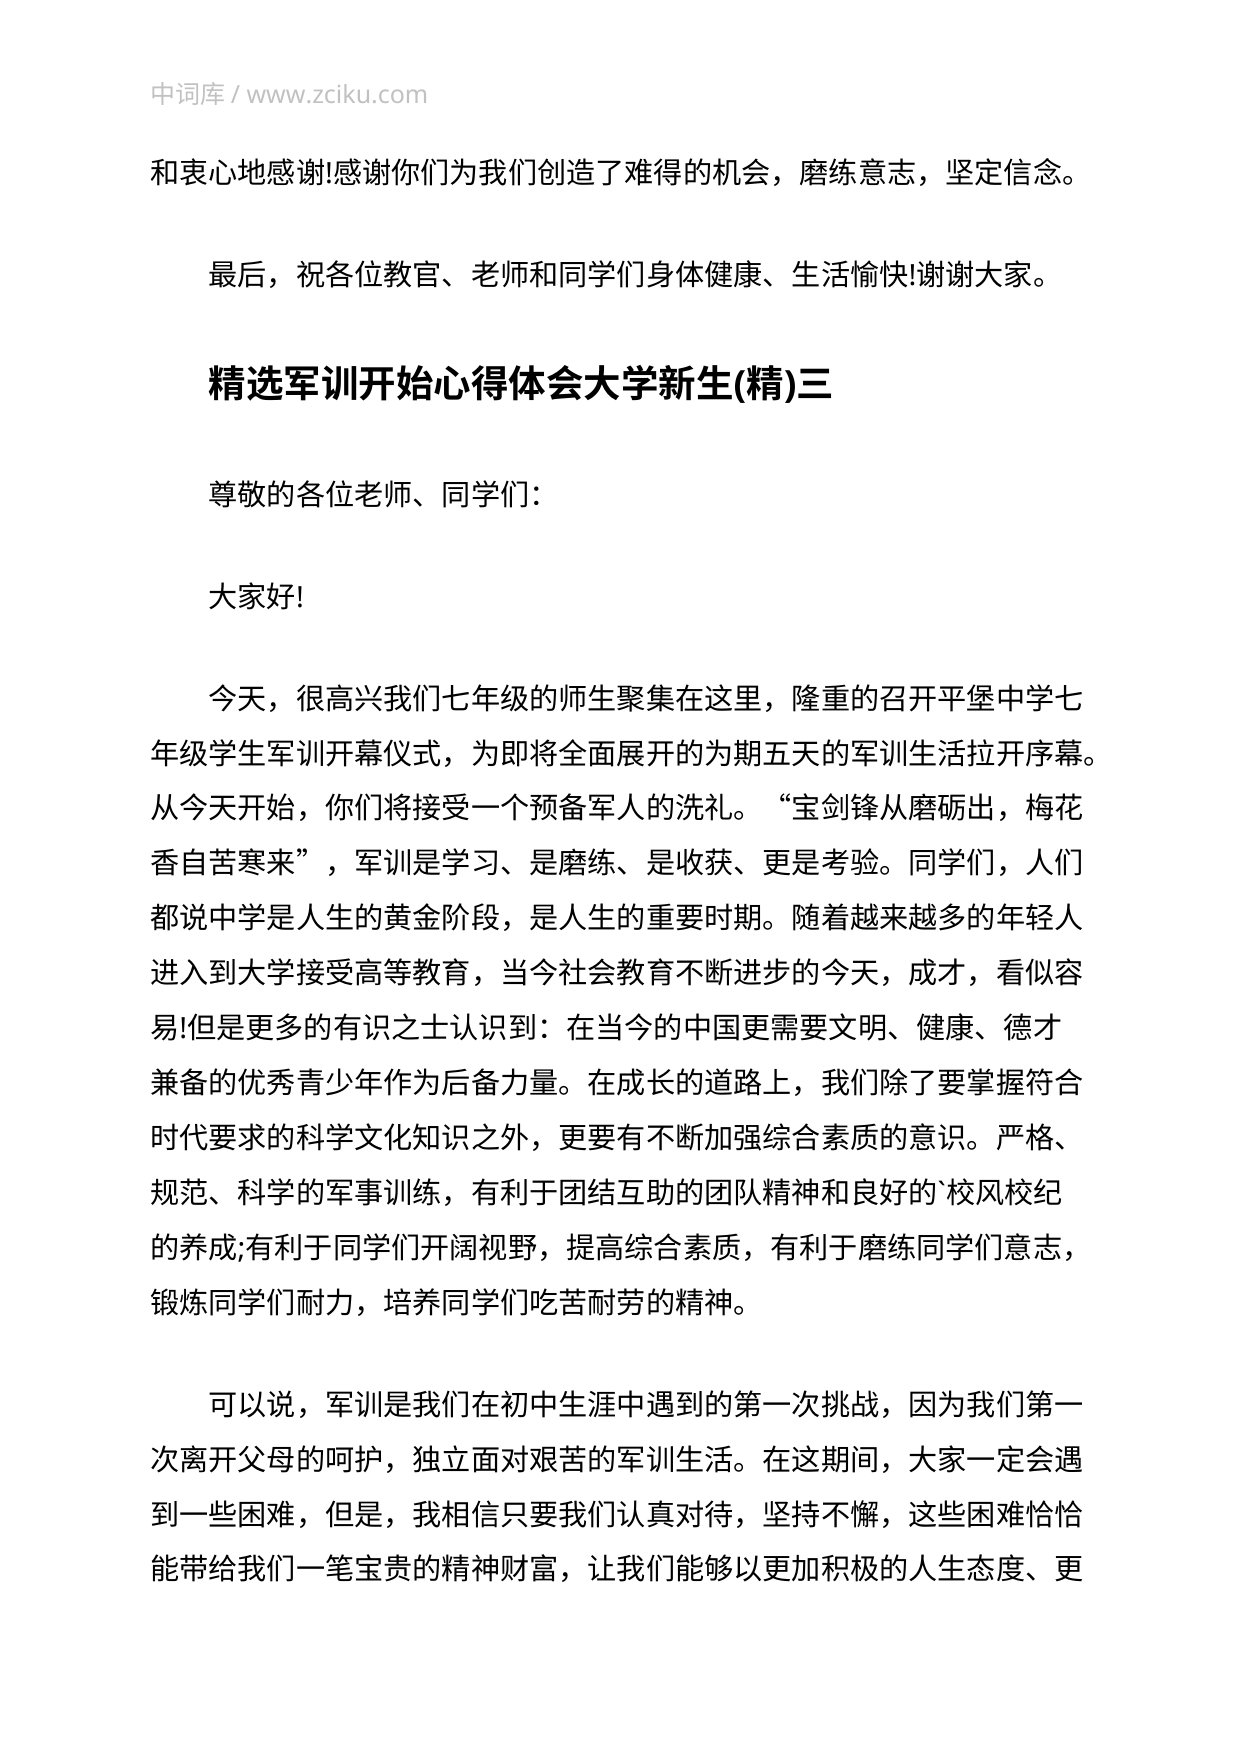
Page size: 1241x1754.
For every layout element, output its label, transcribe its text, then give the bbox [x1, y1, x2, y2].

text 大家好! [150, 573, 1090, 616]
text 今天，很高兴我们七年级的师生聚集在这里，隆重的召开平堡中学七年级学生军训开幕仪式，为即将全面展开的为期五天的军训生活拉开序幕。从今天开始，你们将接受一个预备军人的洗礼。“宝剑锋从磨砺出，梅花香自苦寒来”，军训是学习、是磨练、是收获、更是考验。同学们，人们都说中学是人生的黄金阶段，是人生的重要时期。随着越来越多的年轻人进入到大学接受高等教育，当今社会教育不断进步的今天，成才，看似容易!但是更多的有识之士认识到：在当今的中国更需要文明、健康、德才兼备的优秀青少年作为后备力量。在成长的道路上，我们除了要掌握符合时代要求的科学文化知识之外，更要有不断加强综合素质的意识。严格、规范、科学的军事训练，有利于团结互助的团队精神和良好的`校风校纪的养成;有利于同学们开阔视野，提高综合素质，有利于磨练同学们意志，锻炼同学们耐力，培养同学们吃苦耐劳的精神。 [150, 675, 1090, 1322]
text 精选军训开始心得体会大学新生(精)三 [150, 354, 1090, 408]
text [150, 1381, 1090, 1588]
text 最后，祝各位教官、老师和同学们身体健康、生活愉快!谢谢大家。 [150, 252, 1090, 294]
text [150, 150, 1090, 192]
text 尊敬的各位老师、同学们： [150, 472, 1090, 514]
